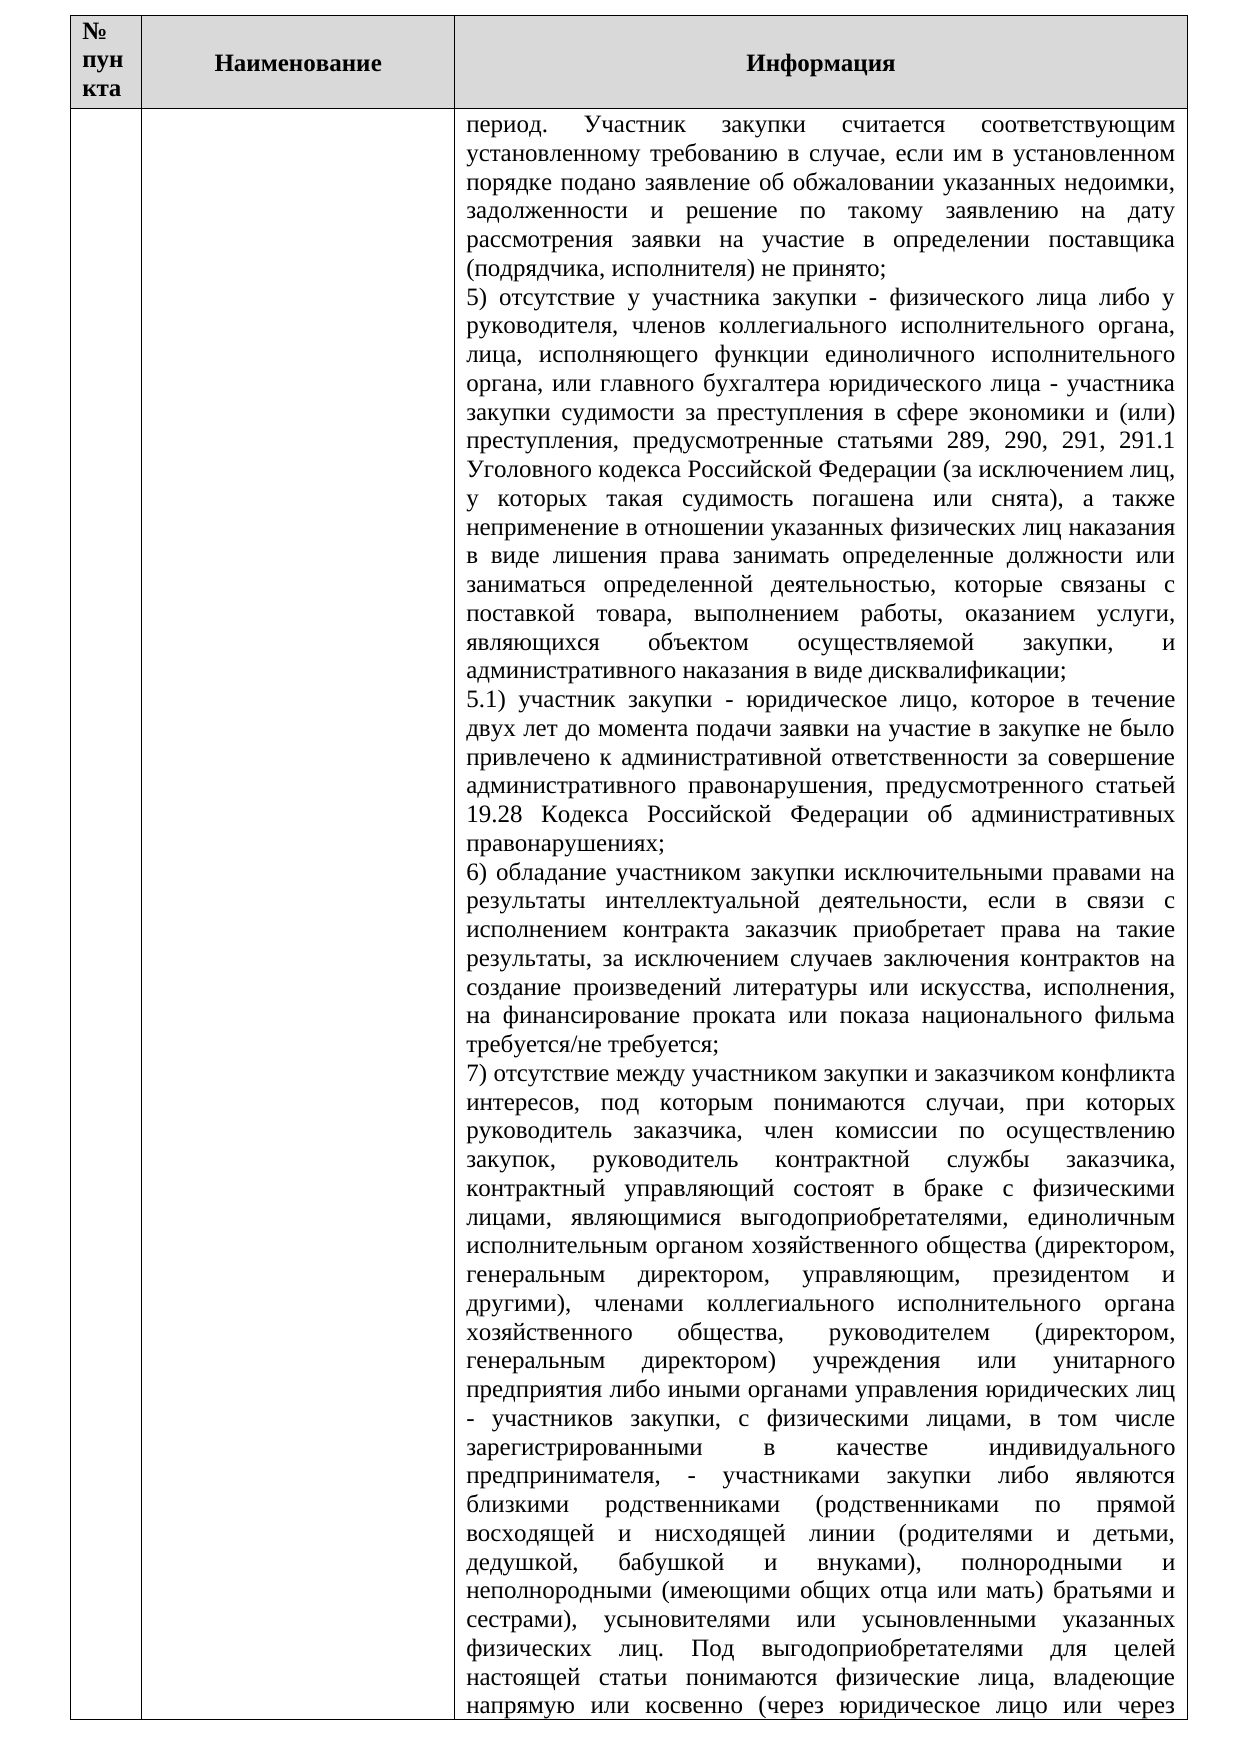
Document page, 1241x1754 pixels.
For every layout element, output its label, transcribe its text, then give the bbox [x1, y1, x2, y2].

table_header № пункта [71, 16, 141, 108]
table_header Информация [455, 16, 1187, 108]
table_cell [142, 109, 454, 1719]
table_cell [71, 109, 141, 1719]
table_header Наименование [142, 16, 454, 108]
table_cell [455, 109, 1187, 1719]
